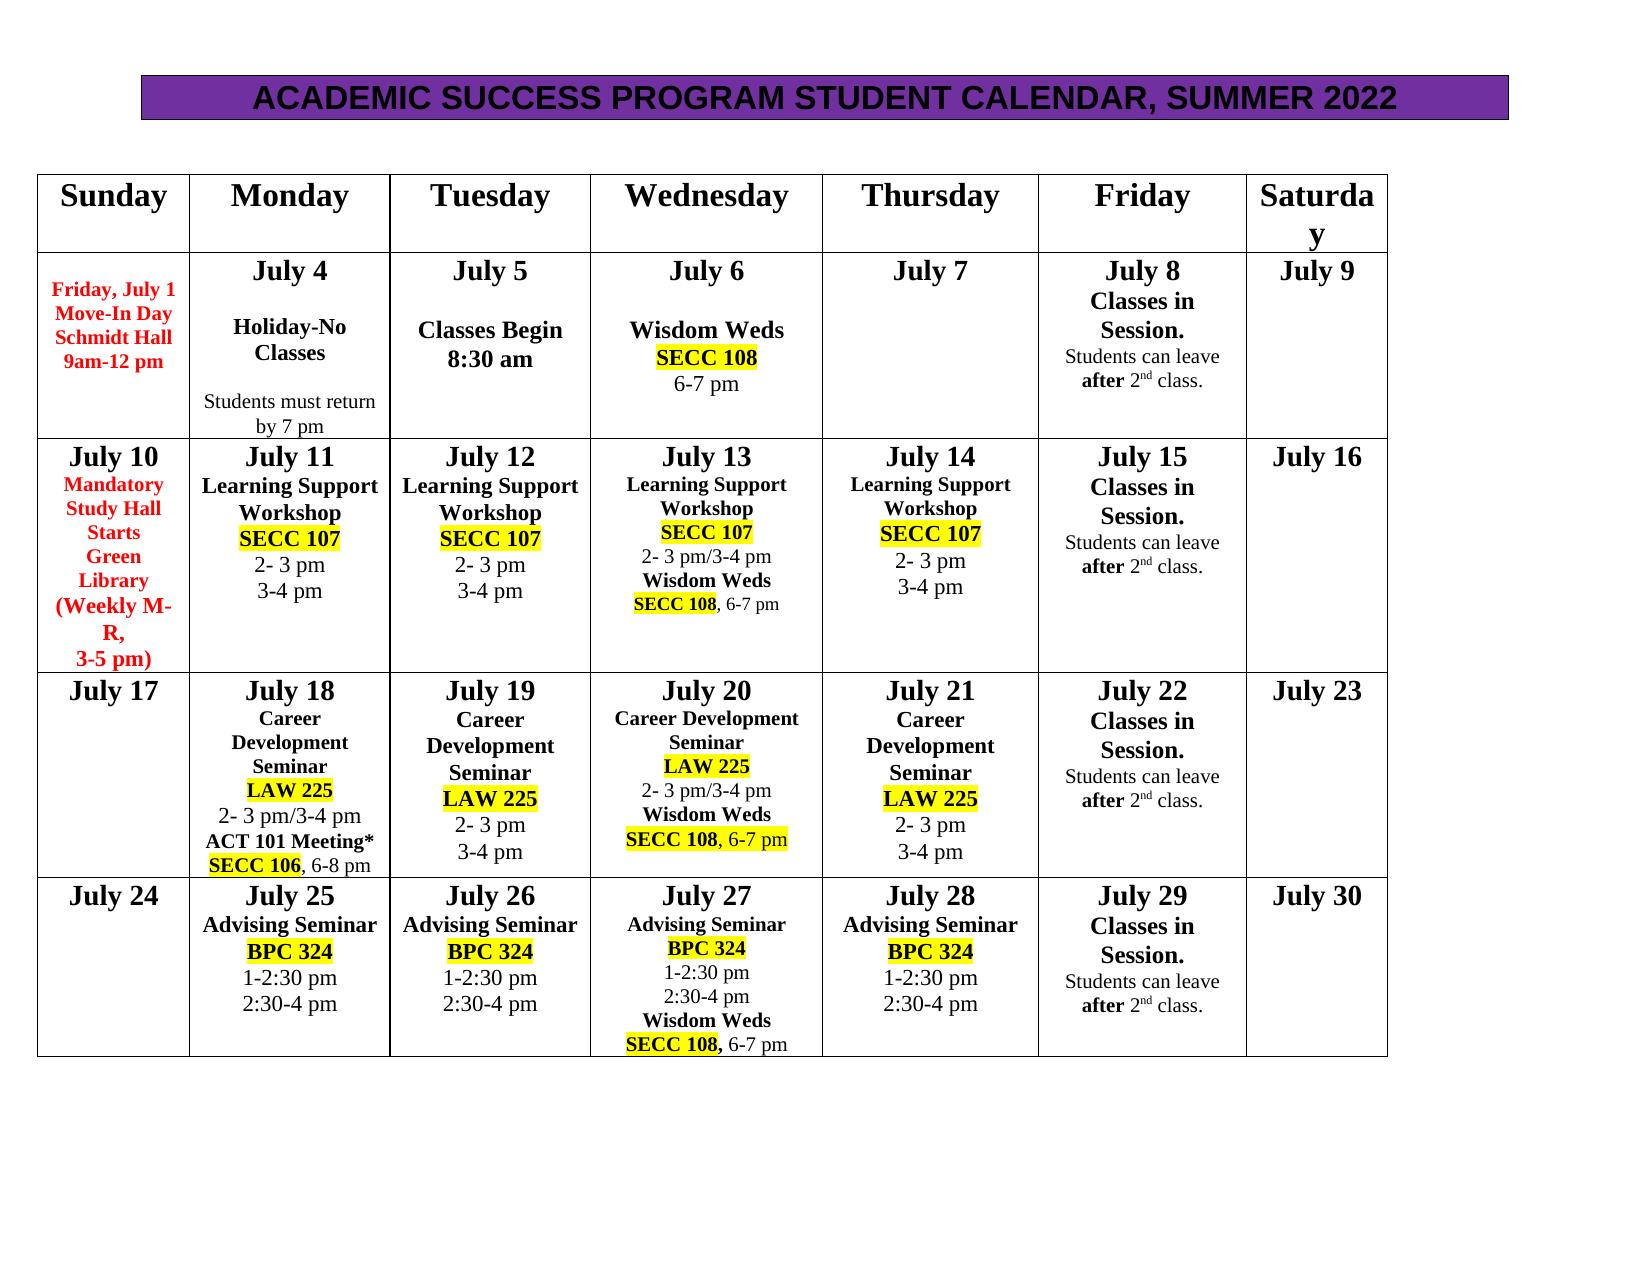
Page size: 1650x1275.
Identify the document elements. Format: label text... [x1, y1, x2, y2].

table_cell July 29 Classes in Session. Students can leave after 2nd class. [1039, 878, 1246, 1056]
table_header Tuesday [391, 175, 590, 252]
table_cell July 19 Career Development Seminar LAW 225 2- 3 pm 3-4 pm [391, 673, 590, 877]
table_cell July 21 Career Development Seminar LAW 225 2- 3 pm 3-4 pm [823, 673, 1038, 877]
table_cell July 28 Advising Seminar BPC 324 1-2:30 pm 2:30-4 pm [823, 878, 1038, 1056]
table_cell July 12 Learning Support Workshop SECC 107 2- 3 pm 3-4 pm [391, 439, 590, 672]
table_cell July 17 [38, 673, 189, 877]
table_cell July 14 Learning Support Workshop SECC 107 2- 3 pm 3-4 pm [823, 439, 1038, 672]
table_cell July 10 Mandatory Study Hall Starts Green Library (Weekly M-R, 3-5 pm) [38, 439, 189, 672]
table_cell July 13 Learning Support Workshop SECC 107 2- 3 pm/3-4 pm Wisdom Weds SECC 108, 6-7 pm [591, 439, 822, 672]
table_cell July 20 Career Development Seminar LAW 225 2- 3 pm/3-4 pm Wisdom Weds SECC 108, 6-7 pm [591, 673, 822, 877]
table_cell July 25 Advising Seminar BPC 324 1-2:30 pm 2:30-4 pm [190, 878, 389, 1056]
table_cell July 4 Holiday-No Classes Students must return by 7 pm [190, 253, 389, 438]
table_cell July 9 [1247, 253, 1387, 438]
table_cell July 18 Career Development Seminar LAW 225 2- 3 pm/3-4 pm ACT 101 Meeting* SECC 106, 6-8 pm [190, 673, 389, 877]
table_cell July 6 Wisdom Weds SECC 108 6-7 pm [591, 253, 822, 438]
table_header Thursday [823, 175, 1038, 252]
table_cell July 26 Advising Seminar BPC 324 1-2:30 pm 2:30-4 pm [391, 878, 590, 1056]
table_cell Friday, July 1 Move-In Day Schmidt Hall 9am-12 pm [38, 253, 189, 438]
table_cell July 15 Classes in Session. Students can leave after 2nd class. [1039, 439, 1246, 672]
table_cell July 30 [1247, 878, 1387, 1056]
table_cell July 11 Learning Support Workshop SECC 107 2- 3 pm 3-4 pm [190, 439, 389, 672]
table_header Saturday [1247, 175, 1387, 252]
table_header Friday [1039, 175, 1246, 252]
table_cell July 23 [1247, 673, 1387, 877]
table_cell July 7 [823, 253, 1038, 438]
table_cell July 24 [38, 878, 189, 1056]
table_cell July 16 [1247, 439, 1387, 672]
table_cell July 22 Classes in Session. Students can leave after 2nd class. [1039, 673, 1246, 877]
table_header Wednesday [591, 175, 822, 252]
table_header Sunday [38, 175, 189, 252]
table_cell July 5 Classes Begin 8:30 am [391, 253, 590, 438]
table_cell July 27 Advising Seminar BPC 324 1-2:30 pm 2:30-4 pm Wisdom Weds SECC 108, 6-7 pm [591, 878, 822, 1056]
table_cell July 8 Classes in Session. Students can leave after 2nd class. [1039, 253, 1246, 438]
table_header Monday [190, 175, 389, 252]
